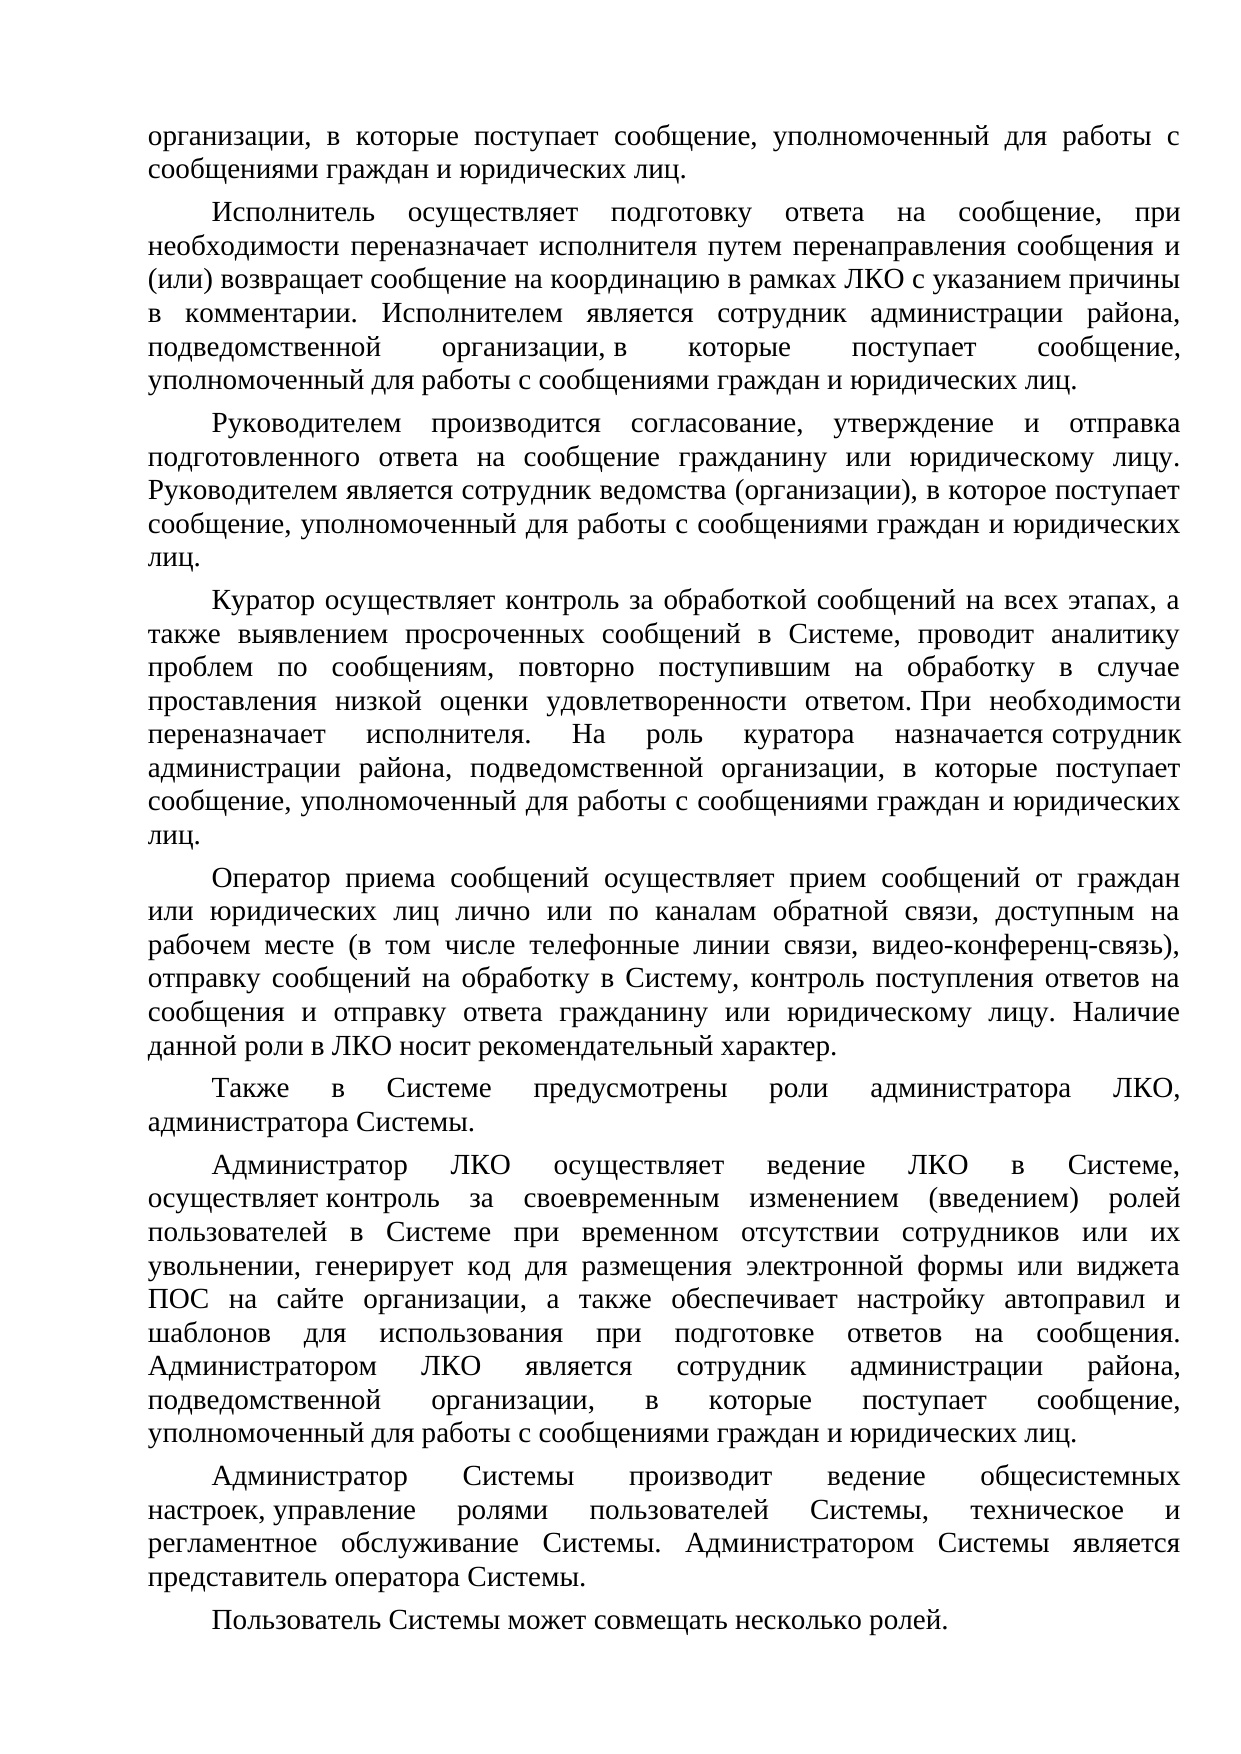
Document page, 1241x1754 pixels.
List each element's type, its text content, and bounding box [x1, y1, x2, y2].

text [148, 118, 1181, 185]
text Исполнитель осуществляет подготовку ответа на сообщение, при необходимости переназначает исполнителя путем перенаправления сообщения и (или) возвращает сообщение на координацию в рамках ЛКО с указанием причины в комментарии. Исполнителем является сотрудник администрации района, подведомственной организации, в которые поступает сообщение, уполномоченный для работы с сообщениями граждан и юридических лиц. [148, 194, 1181, 396]
text Оператор приема сообщений осуществляет прием сообщений от граждан или юридических лиц лично или по каналам обратной связи, доступным на рабочем месте (в том числе телефонные линии связи, видео-конференц-связь), отправку сообщений на обработку в Систему, контроль поступления ответов на сообщения и отправку ответа гражданину или юридическому лицу. Наличие данной роли в ЛКО носит рекомендательный характер. [148, 860, 1181, 1061]
text Администратор Системы производит ведение общесистемных настроек, управление ролями пользователей Системы, техническое и регламентное обслуживание Системы. Администратором Системы является представитель оператора Системы. [148, 1458, 1181, 1592]
text Пользователь Системы может совмещать несколько ролей. [148, 1602, 1181, 1635]
text Куратор осуществляет контроль за обработкой сообщений на всех этапах, а также выявлением просроченных сообщений в Системе, проводит аналитику проблем по сообщениям, повторно поступившим на обработку в случае проставления низкой оценки удовлетворенности ответом. При необходимости переназначает исполнителя. На роль куратора назначается сотрудник администрации района, подведомственной организации, в которые поступает сообщение, уполномоченный для работы с сообщениями граждан и юридических лиц. [148, 582, 1181, 851]
text Администратор ЛКО осуществляет ведение ЛКО в Системе, осуществляет контроль за своевременным изменением (введением) ролей пользователей в Системе при временном отсутствии сотрудников или их увольнении, генерирует код для размещения электронной формы или виджета ПОС на сайте организации, а также обеспечивает настройку автоправил и шаблонов для использования при подготовке ответов на сообщения. Администратором ЛКО является сотрудник администрации района, подведомственной организации, в которые поступает сообщение, уполномоченный для работы с сообщениями граждан и юридических лиц. [148, 1147, 1181, 1449]
text Также в Системе предусмотрены роли администратора ЛКО, администратора Системы. [148, 1071, 1181, 1138]
text Руководителем производится согласование, утверждение и отправка подготовленного ответа на сообщение гражданину или юридическому лицу. Руководителем является сотрудник ведомства (организации), в которое поступает сообщение, уполномоченный для работы с сообщениями граждан и юридических лиц. [148, 405, 1181, 573]
